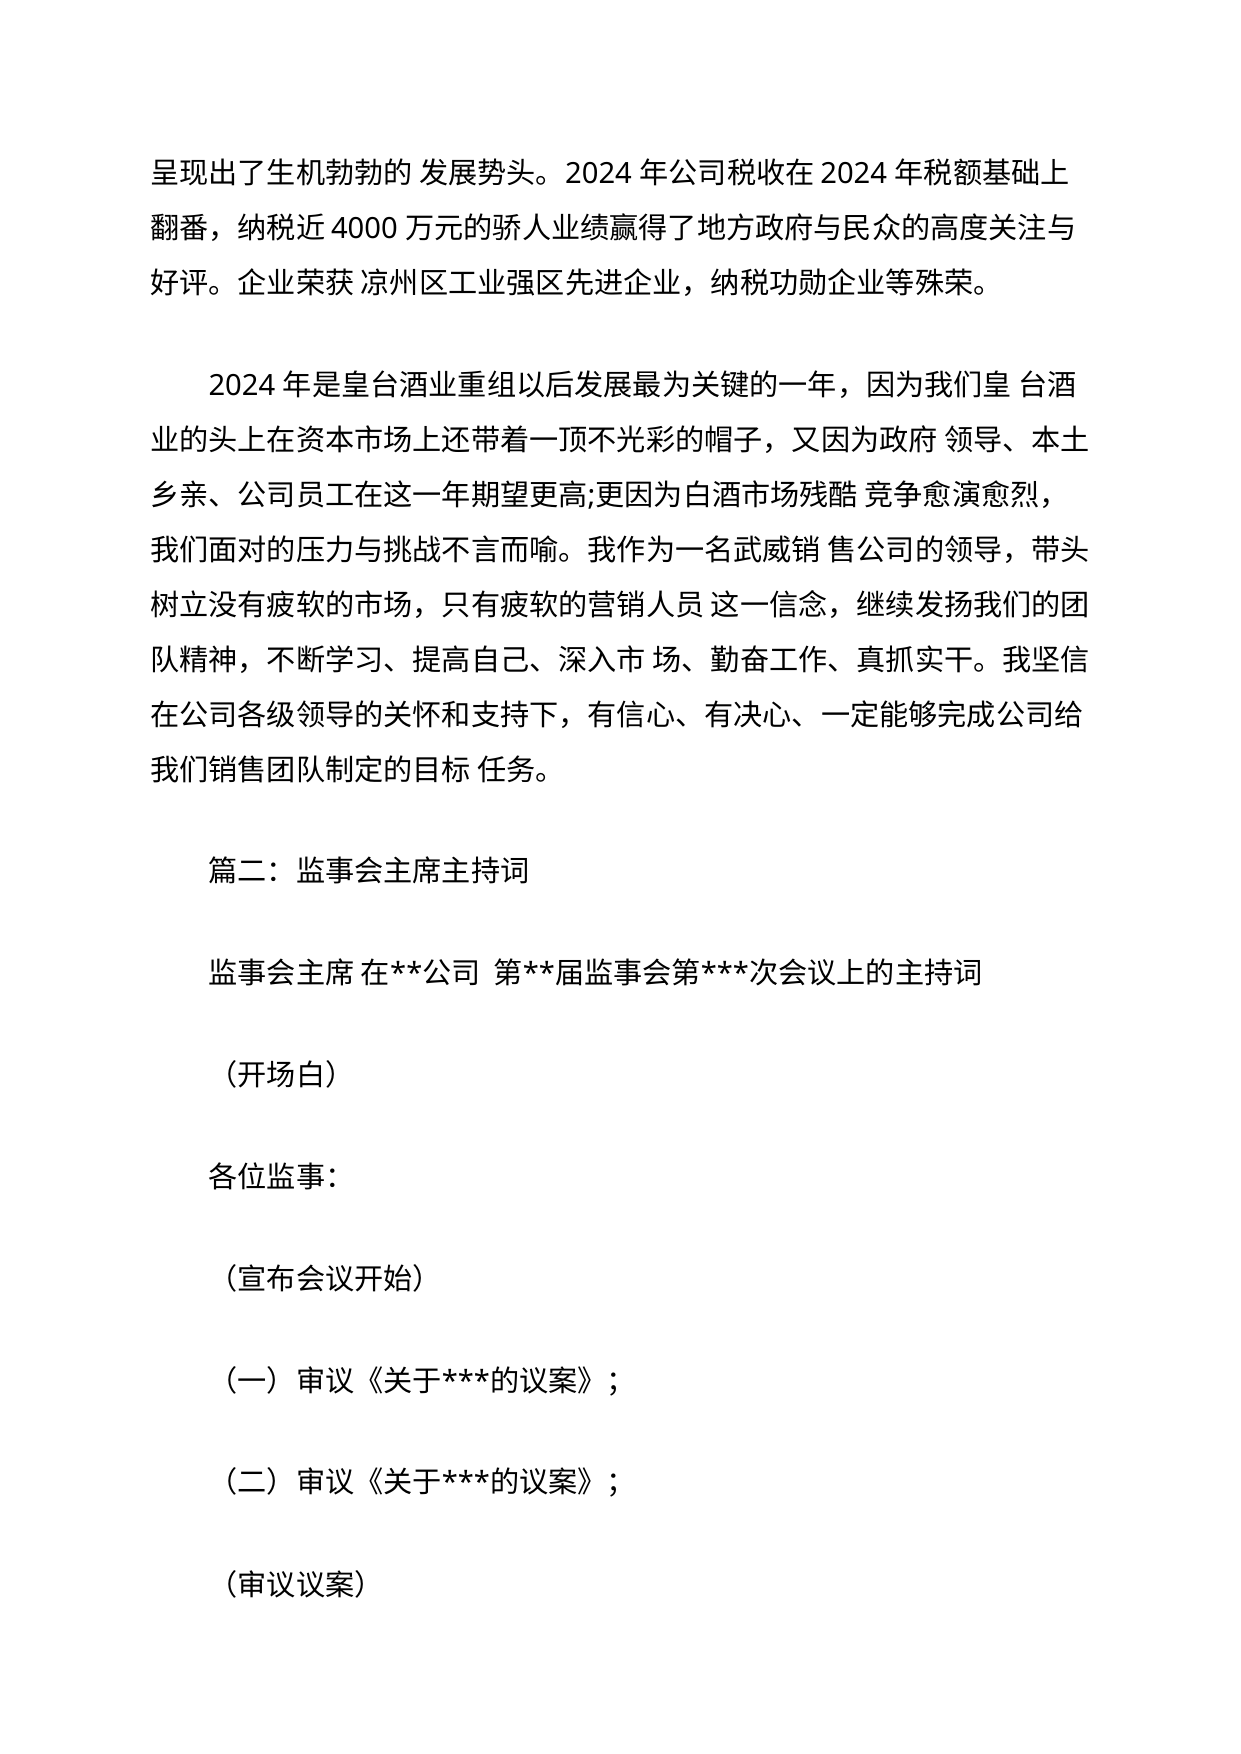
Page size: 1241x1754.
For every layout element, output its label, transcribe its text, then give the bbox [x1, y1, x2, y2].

text 篇二：监事会主席主持词 [150, 848, 1090, 890]
text （二）审议《关于***的议案》； [150, 1459, 1090, 1501]
text 各位监事： [150, 1153, 1090, 1196]
text （宣布会议开始） [150, 1255, 1090, 1298]
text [150, 150, 1090, 302]
text 监事会主席 在**公司 第**届监事会第***次会议上的主持词 [150, 950, 1090, 992]
text （一）审议《关于***的议案》； [150, 1357, 1090, 1399]
text 2024 年是皇台酒业重组以后发展最为关键的一年，因为我们皇 台酒业的头上在资本市场上还带着一顶不光彩的帽子，又因为政府 领导、本土乡亲、公司员工在这一年期望更高;更因为白酒市场残酷 竞争愈演愈烈，我们面对的压力与挑战不言而喻。我作为一名武威销 售公司的领导，带头树立没有疲软的市场，只有疲软的营销人员 这一信念，继续发扬我们的团队精神，不断学习、提高自己、深入市 场、勤奋工作、真抓实干。我坚信在公司各级领导的关怀和支持下，有信心、有决心、一定能够完成公司给我们销售团队制定的目标 任务。 [150, 362, 1090, 788]
text （审议议案） [150, 1561, 1090, 1603]
text （开场白） [150, 1052, 1090, 1094]
